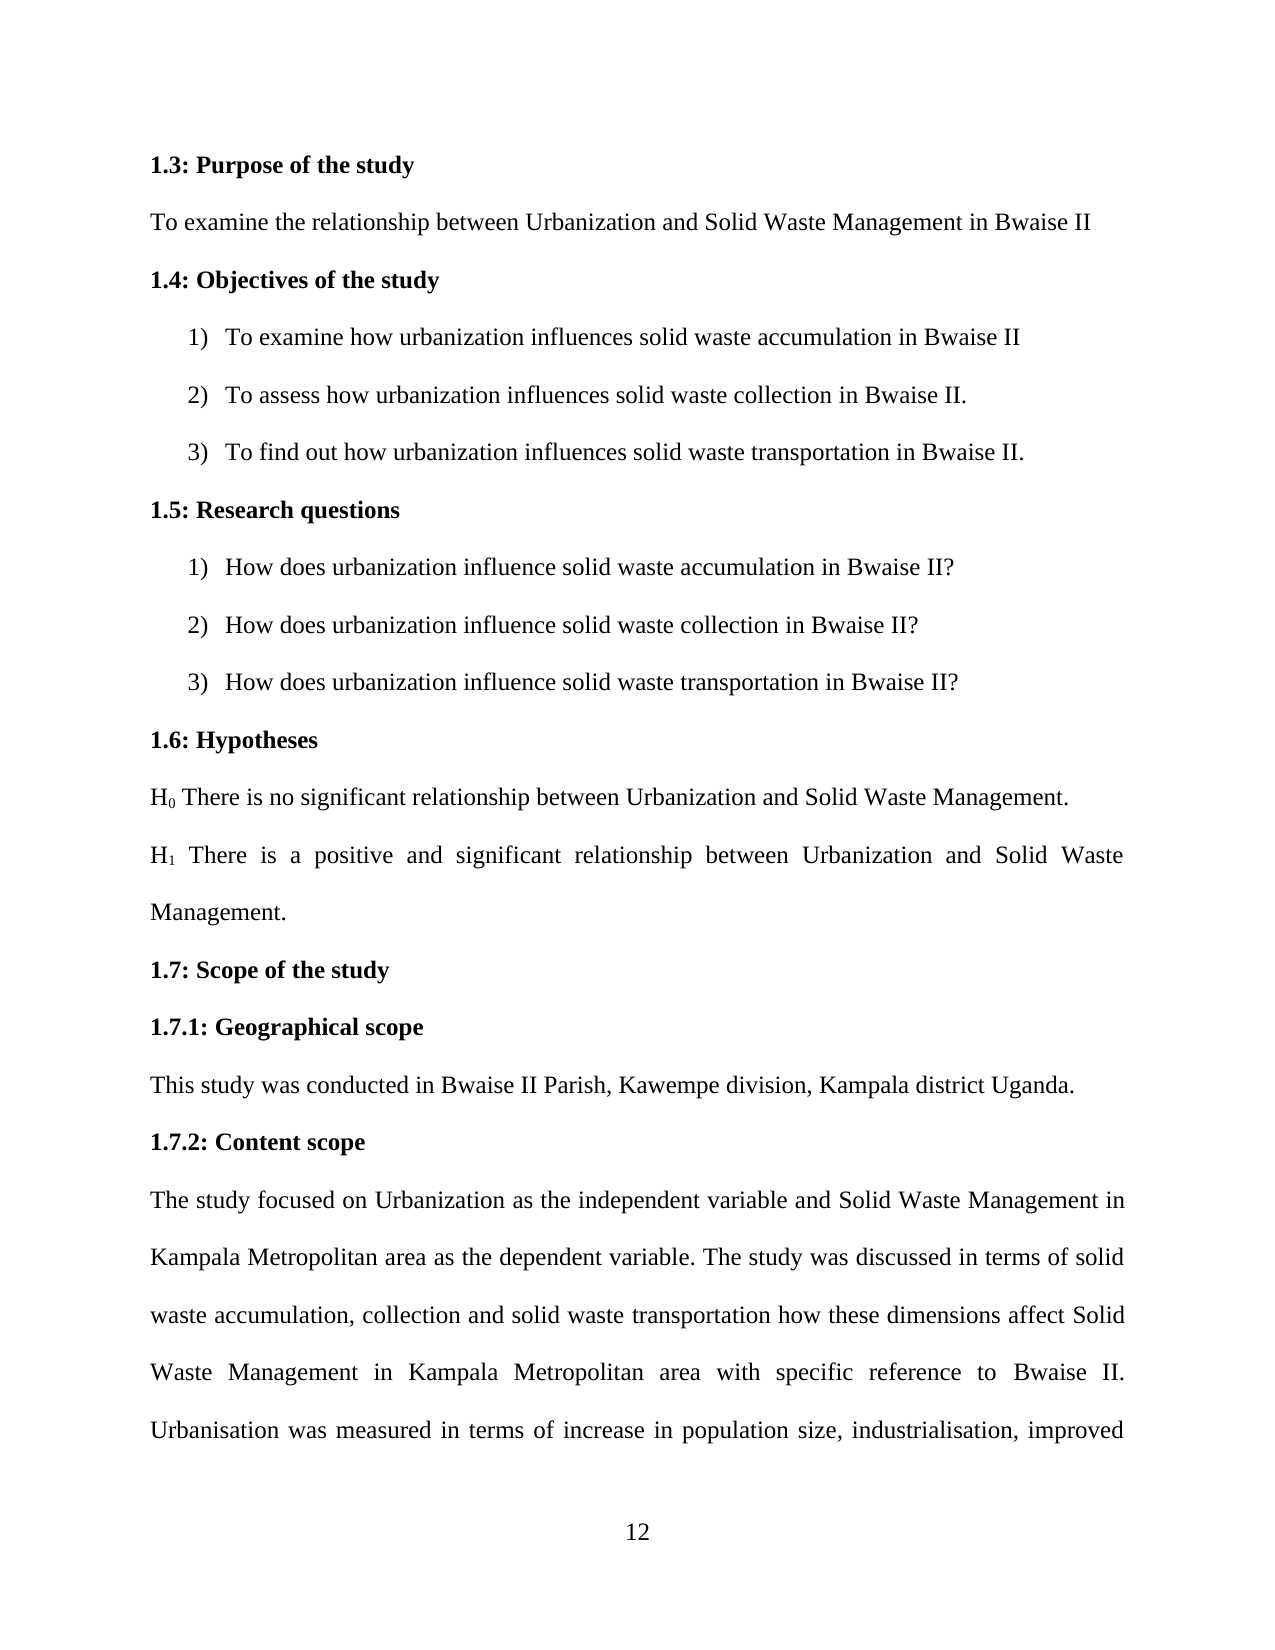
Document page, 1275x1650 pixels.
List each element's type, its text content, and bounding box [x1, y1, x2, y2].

text H1 There is a positive and significant relationship between Urbanization and Solid Waste Management. [150, 840, 1125, 926]
list How does urbanization influence solid waste transportation in Bwaise II? [187, 667, 1125, 696]
list How does urbanization influence solid waste accumulation in Bwaise II? [187, 552, 1125, 581]
text 1.7: Scope of the study [150, 955, 1125, 984]
subtitle 1.4: Objectives of the study [150, 265, 1125, 294]
subtitle 1.5: Research questions [150, 495, 1125, 524]
list How does urbanization influence solid waste collection in Bwaise II? [187, 610, 1125, 639]
text To examine the relationship between Urbanization and Solid Waste Management in Bwaise II [150, 207, 1125, 236]
text 1.7.1: Geographical scope [150, 1012, 1125, 1041]
text This study was conducted in Bwaise II Parish, Kawempe division, Kampala district Uganda. [150, 1070, 1125, 1099]
list To examine how urbanization influences solid waste accumulation in Bwaise II [187, 322, 1125, 351]
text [150, 1185, 1125, 1444]
subtitle 1.3: Purpose of the study [150, 150, 1125, 179]
text 1.7.2: Content scope [150, 1127, 1125, 1156]
list To assess how urbanization influences solid waste collection in Bwaise II. [187, 380, 1125, 409]
list To find out how urbanization influences solid waste transportation in Bwaise II. [187, 437, 1125, 466]
text H0 There is no significant relationship between Urbanization and Solid Waste Management. [150, 782, 1125, 811]
subtitle 1.6: Hypotheses [150, 725, 1125, 754]
